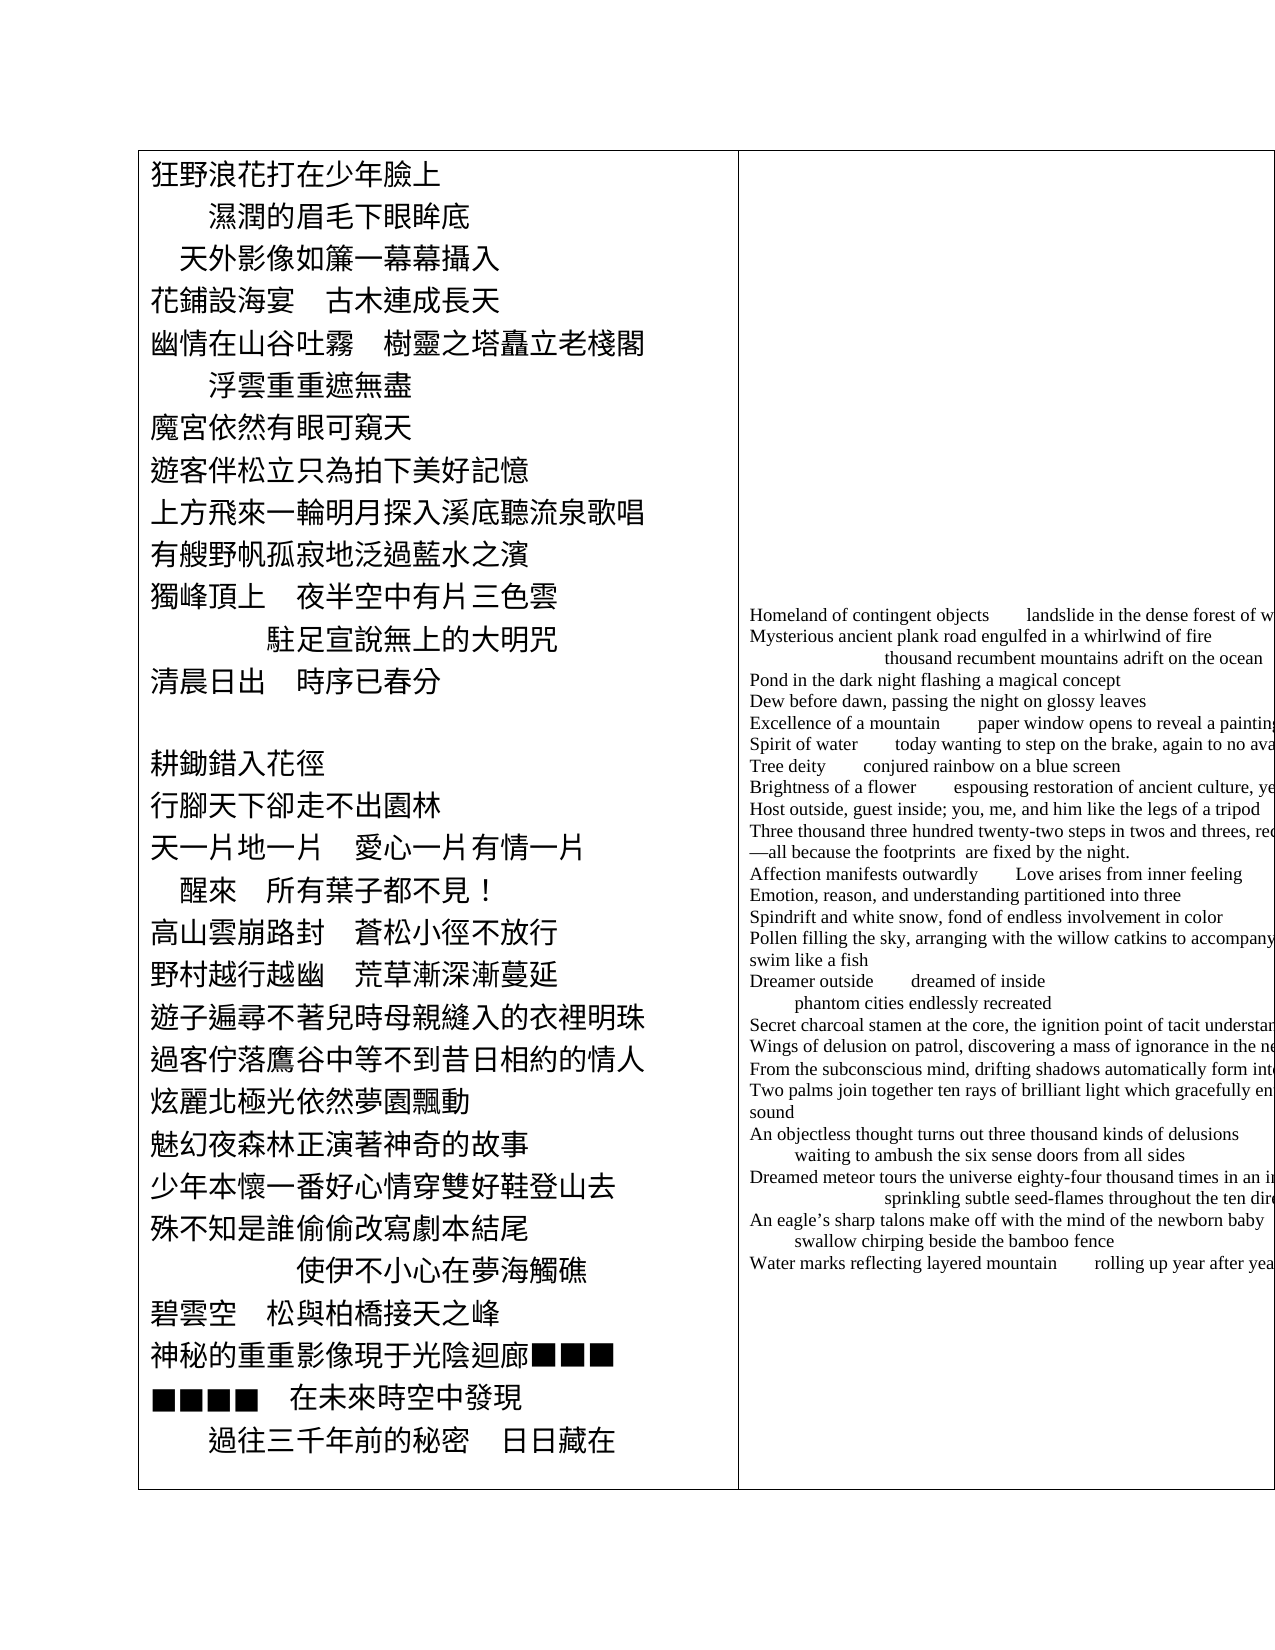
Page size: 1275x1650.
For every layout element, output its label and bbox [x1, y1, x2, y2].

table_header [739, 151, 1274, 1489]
table_header [139, 151, 738, 1489]
